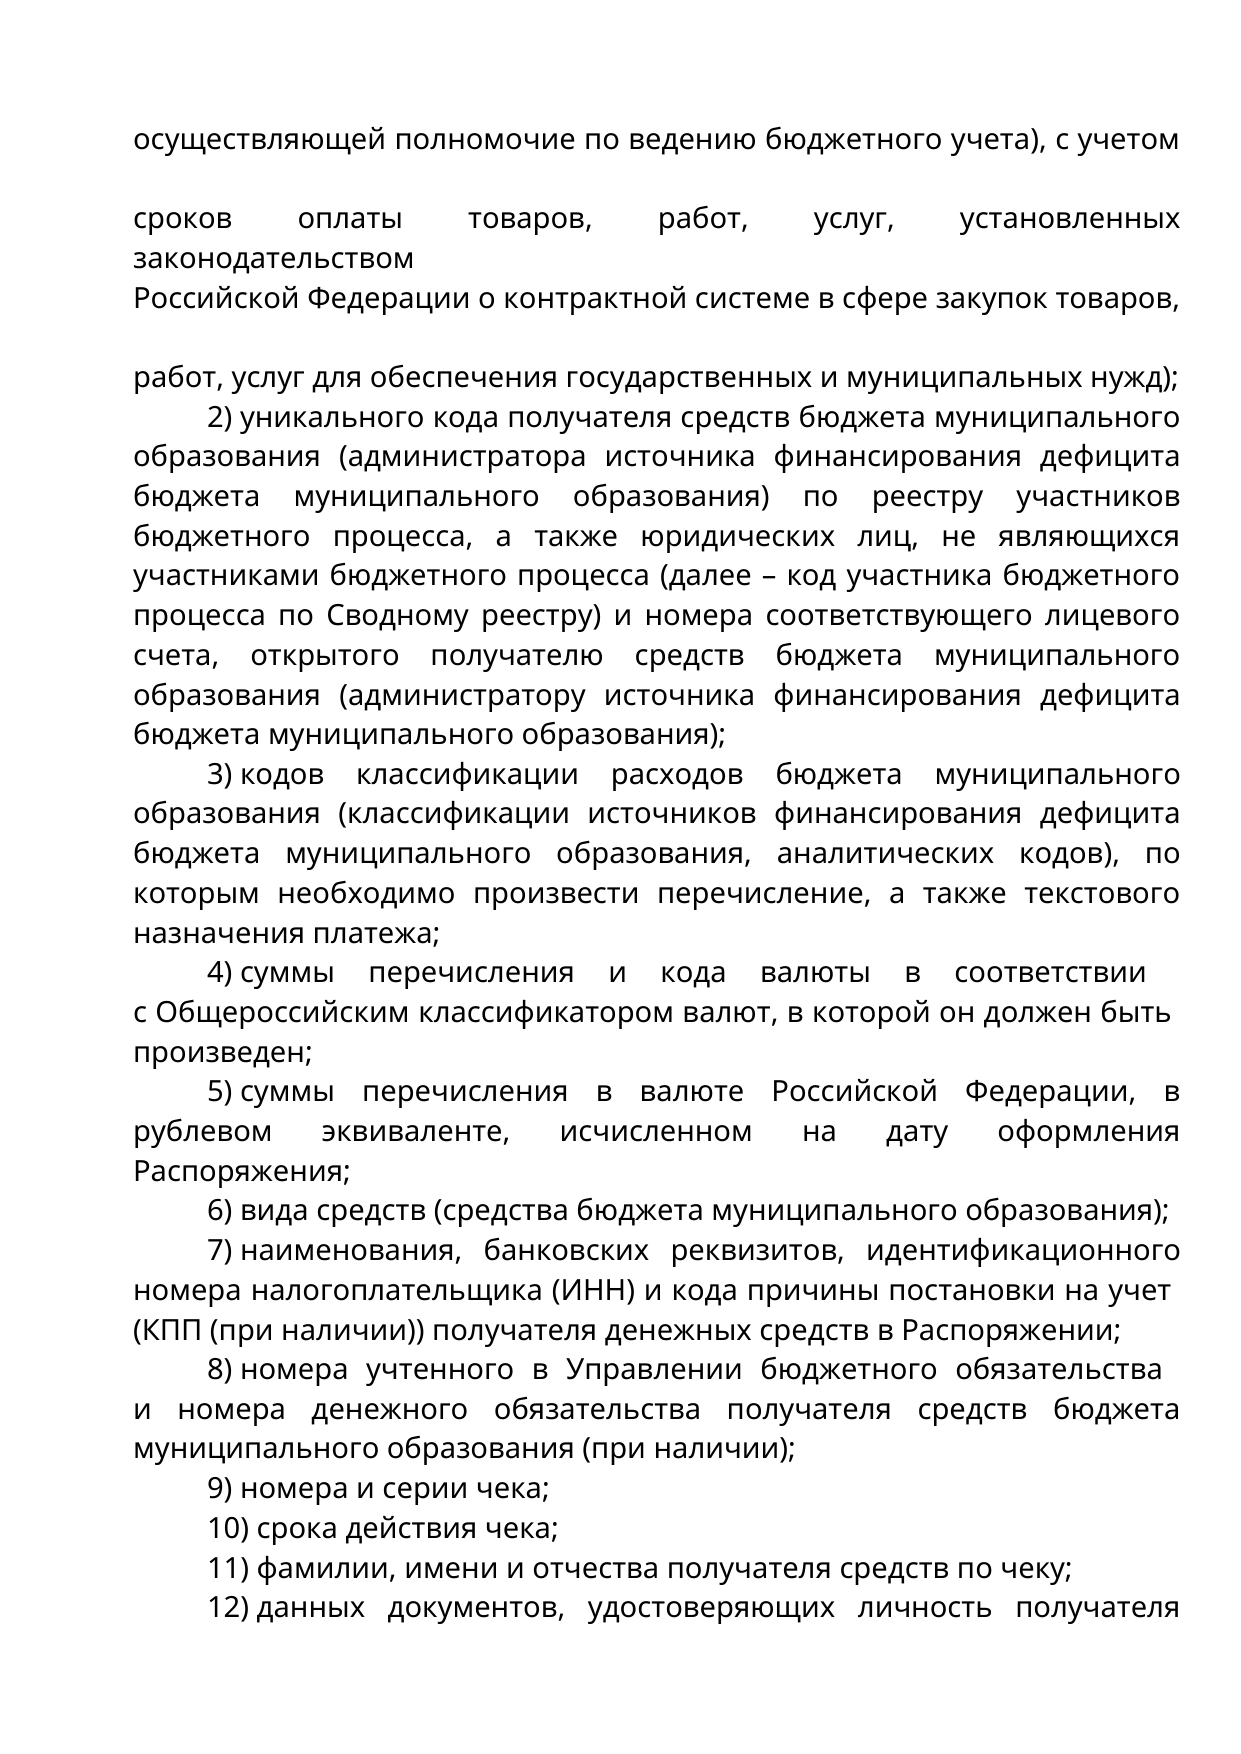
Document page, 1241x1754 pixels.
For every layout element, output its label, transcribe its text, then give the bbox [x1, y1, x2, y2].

text 5) суммы перечисления в валюте Российской Федерации, в рублевом эквиваленте, исчисленном на дату оформления Распоряжения; [133, 1071, 1181, 1190]
text 2) уникального кода получателя средств бюджета муниципального образования (администратора источника финансирования дефицита бюджета муниципального образования) по реестру участников бюджетного процесса, а также юридических лиц, не являющихся участниками бюджетного процесса (далее – код участника бюджетного процесса по Сводному реестру) и номера соответствующего лицевого счета, открытого получателю средств бюджета муниципального образования (администратору источника финансирования дефицита бюджета муниципального образования); [133, 396, 1181, 753]
text 6) вида средств (средства бюджета муниципального образования); [133, 1190, 1181, 1229]
text 4) суммы перечисления и кода валюты в соответствии с Общероссийским классификатором валют, в которой он должен быть произведен; [133, 952, 1181, 1071]
text 9) номера и серии чека; [133, 1467, 1181, 1507]
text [133, 1587, 1181, 1626]
text 11) фамилии, имени и отчества получателя средств по чеку; [133, 1547, 1181, 1587]
text 10) срока действия чека; [133, 1507, 1181, 1547]
text 7) наименования, банковских реквизитов, идентификационного номера налогоплательщика (ИНН) и кода причины постановки на учет (КПП (при наличии)) получателя денежных средств в Распоряжении; [133, 1229, 1181, 1348]
text 3) кодов классификации расходов бюджета муниципального образования (классификации источников финансирования дефицита бюджета муниципального образования, аналитических кодов), по которым необходимо произвести перечисление, а также текстового назначения платежа; [133, 753, 1181, 952]
text 8) номера учтенного в Управлении бюджетного обязательства и номера денежного обязательства получателя средств бюджета муниципального образования (при наличии); [133, 1348, 1181, 1467]
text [133, 118, 1181, 396]
